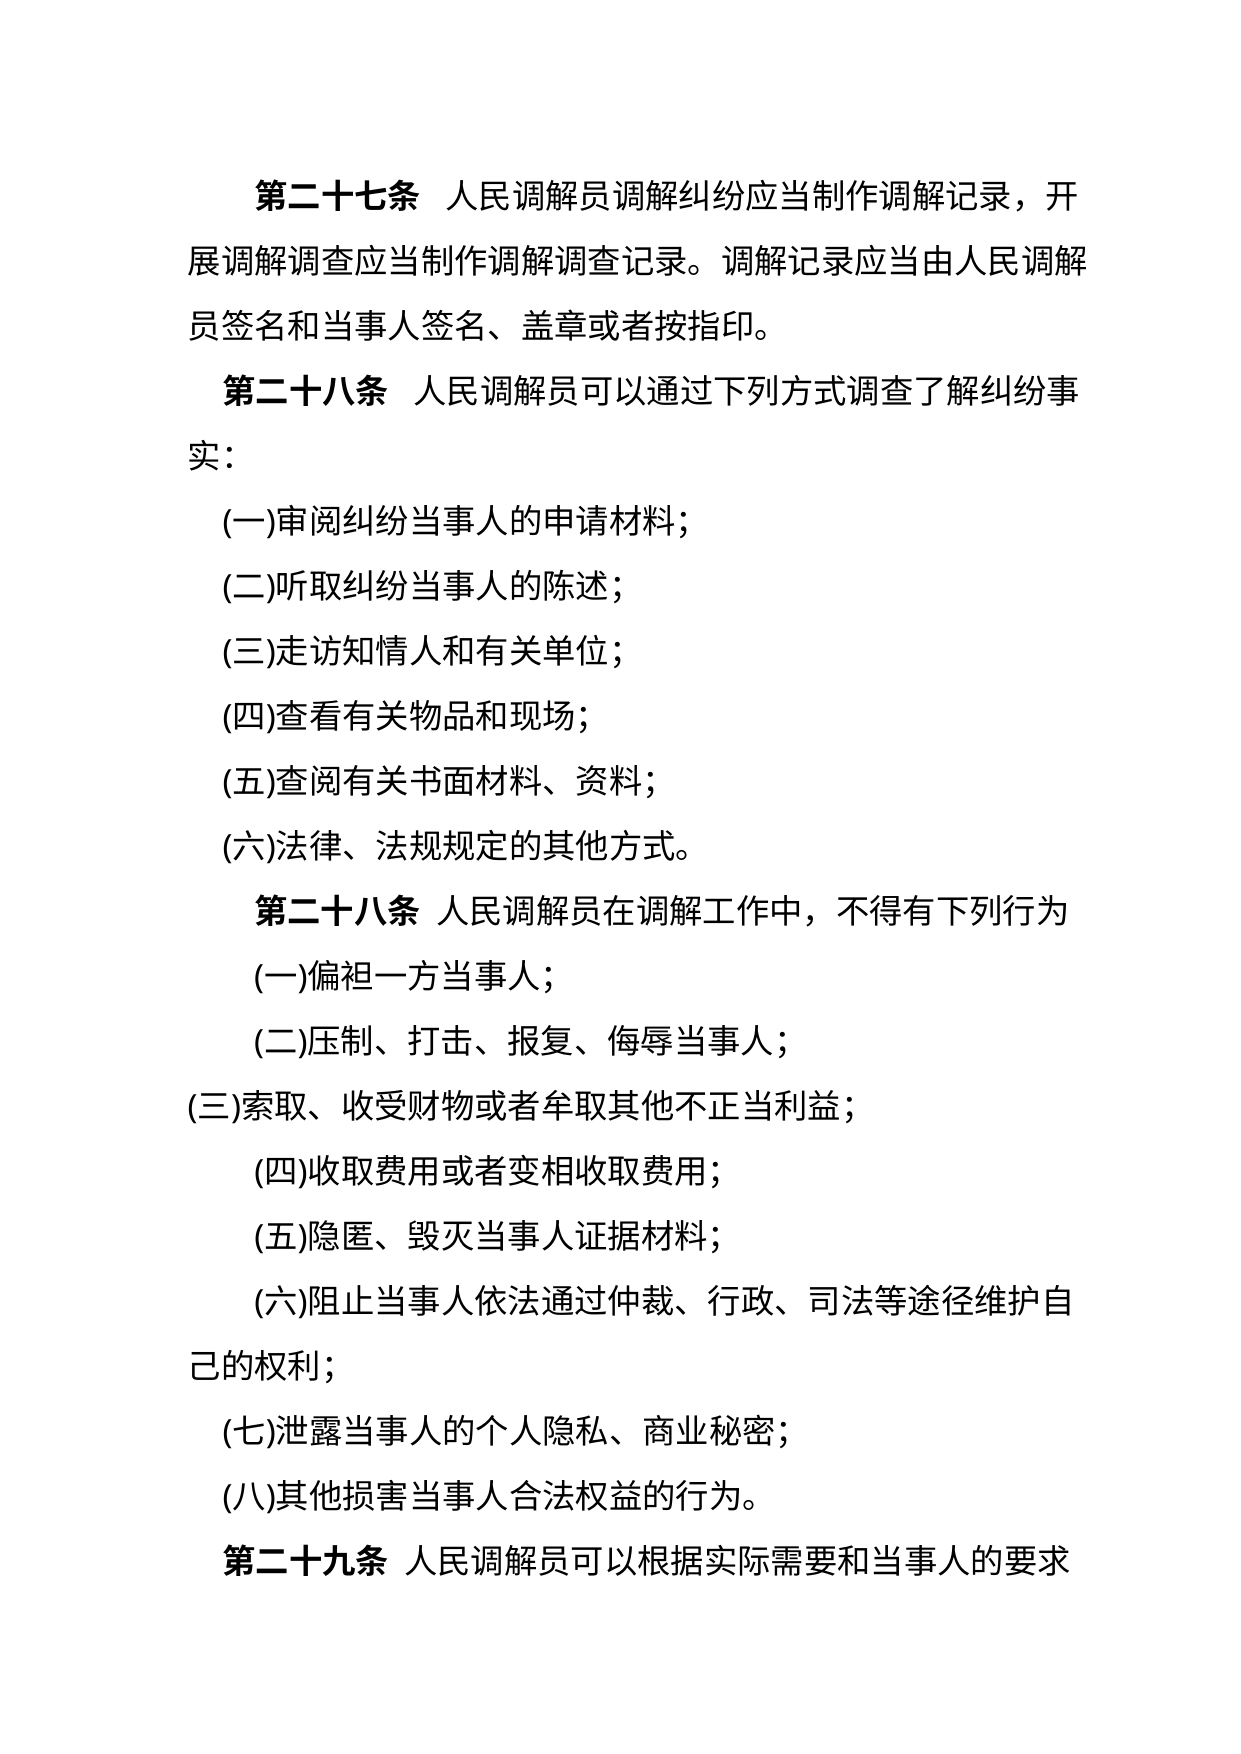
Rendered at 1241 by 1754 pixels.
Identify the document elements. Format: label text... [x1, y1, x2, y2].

text 第二十七条 人民调解员调解纠纷应当制作调解记录，开展调解调查应当制作调解调查记录。调解记录应当由人民调解员签名和当事人签名、盖章或者按指印。 第二十八条 人民调解员可以通过下列方式调查了解纠纷事实： (一)审阅纠纷当事人的申请材料； (二)听取纠纷当事人的陈述； (三)走访知情人和有关单位； (四)查看有关物品和现场； (五)查阅有关书面材料、资料； (六)法律、法规规定的其他方式。 [187, 162, 1094, 877]
text (五)隐匿、毁灭当事人证据材料； [187, 1202, 1094, 1267]
text (二)压制、打击、报复、侮辱当事人； [254, 1007, 1094, 1072]
text 第二十八条 人民调解员在调解工作中，不得有下列行为(一)偏袒一方当事人； [254, 877, 1094, 1007]
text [187, 1267, 1094, 1592]
list (四)收取费用或者变相收取费用； [187, 1137, 1094, 1202]
list (三)索取、收受财物或者牟取其他不正当利益； [187, 1072, 1094, 1137]
